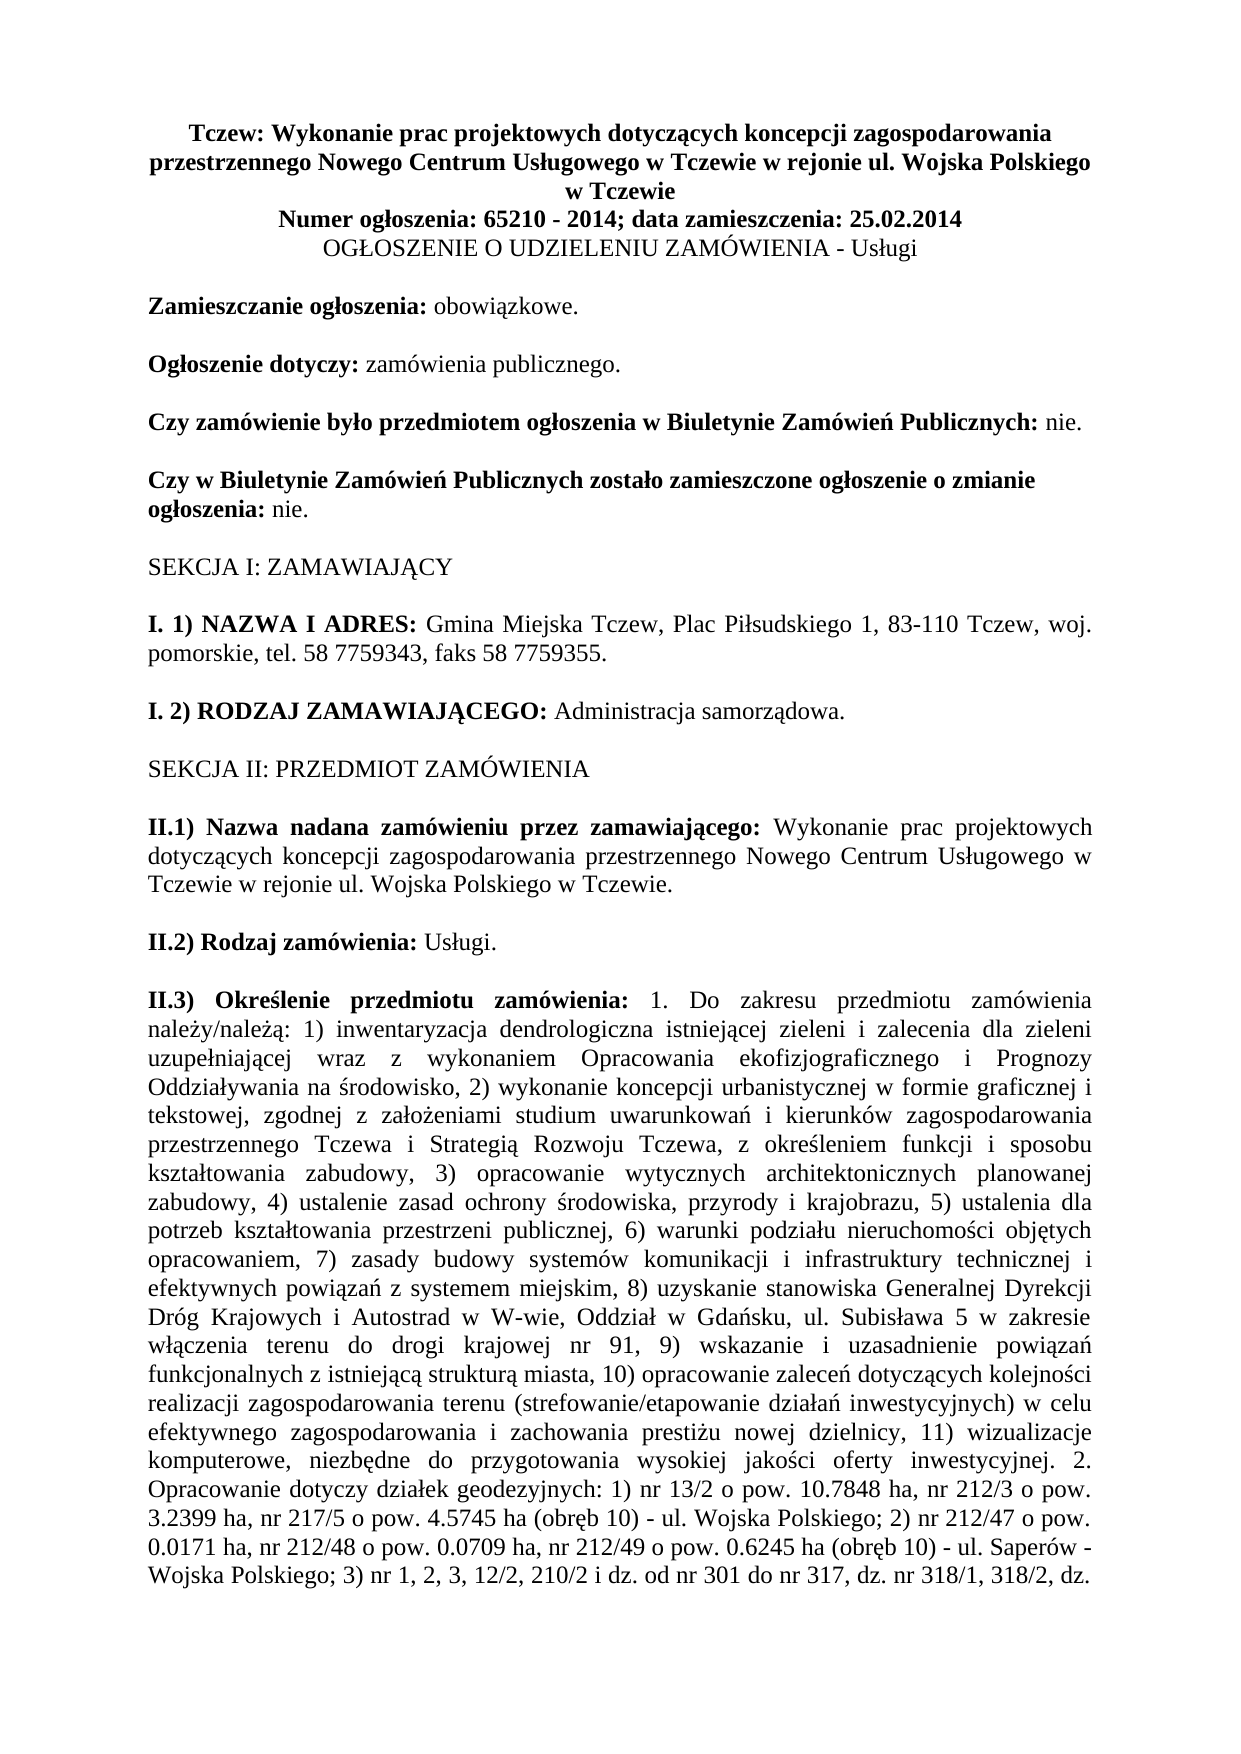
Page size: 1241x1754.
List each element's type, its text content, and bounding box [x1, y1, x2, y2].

text SEKCJA II: PRZEDMIOT ZAMÓWIENIA [148, 754, 1093, 783]
text I. 2) RODZAJ ZAMAWIAJĄCEGO: Administracja samorządowa. [148, 696, 1093, 725]
text I. 1) NAZWA I ADRES: Gmina Miejska Tczew, Plac Piłsudskiego 1, 83-110 Tczew, woj. pomorskie, tel. 58 7759343, faks 58 7759355. [148, 609, 1093, 667]
text Ogłoszenie dotyczy: zamówienia publicznego. [148, 349, 1093, 378]
text II.2) Rodzaj zamówienia: Usługi. [148, 927, 1093, 956]
text Czy zamówienie było przedmiotem ogłoszenia w Biuletynie Zamówień Publicznych: nie. [148, 407, 1093, 436]
text Czy w Biuletynie Zamówień Publicznych zostało zamieszczone ogłoszenie o zmianie ogłoszenia: nie. [148, 465, 1093, 522]
text Tczew: Wykonanie prac projektowych dotyczących koncepcji zagospodarowania przestrzennego Nowego Centrum Usługowego w Tczewie w rejonie ul. Wojska Polskiego w Tczewie Numer ogłoszenia: 65210 - 2014; data zamieszczenia: 25.02.2014 OGŁOSZENIE O UDZIELENIU ZAMÓWIENIA - Usługi [148, 118, 1093, 262]
text Zamieszczanie ogłoszenia: obowiązkowe. [148, 291, 1093, 320]
text II.1) Nazwa nadana zamówieniu przez zamawiającego: Wykonanie prac projektowych dotyczących koncepcji zagospodarowania przestrzennego Nowego Centrum Usługowego w Tczewie w rejonie ul. Wojska Polskiego w Tczewie. [148, 812, 1093, 898]
text SEKCJA I: ZAMAWIAJĄCY [148, 552, 1093, 580]
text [148, 985, 1093, 1589]
